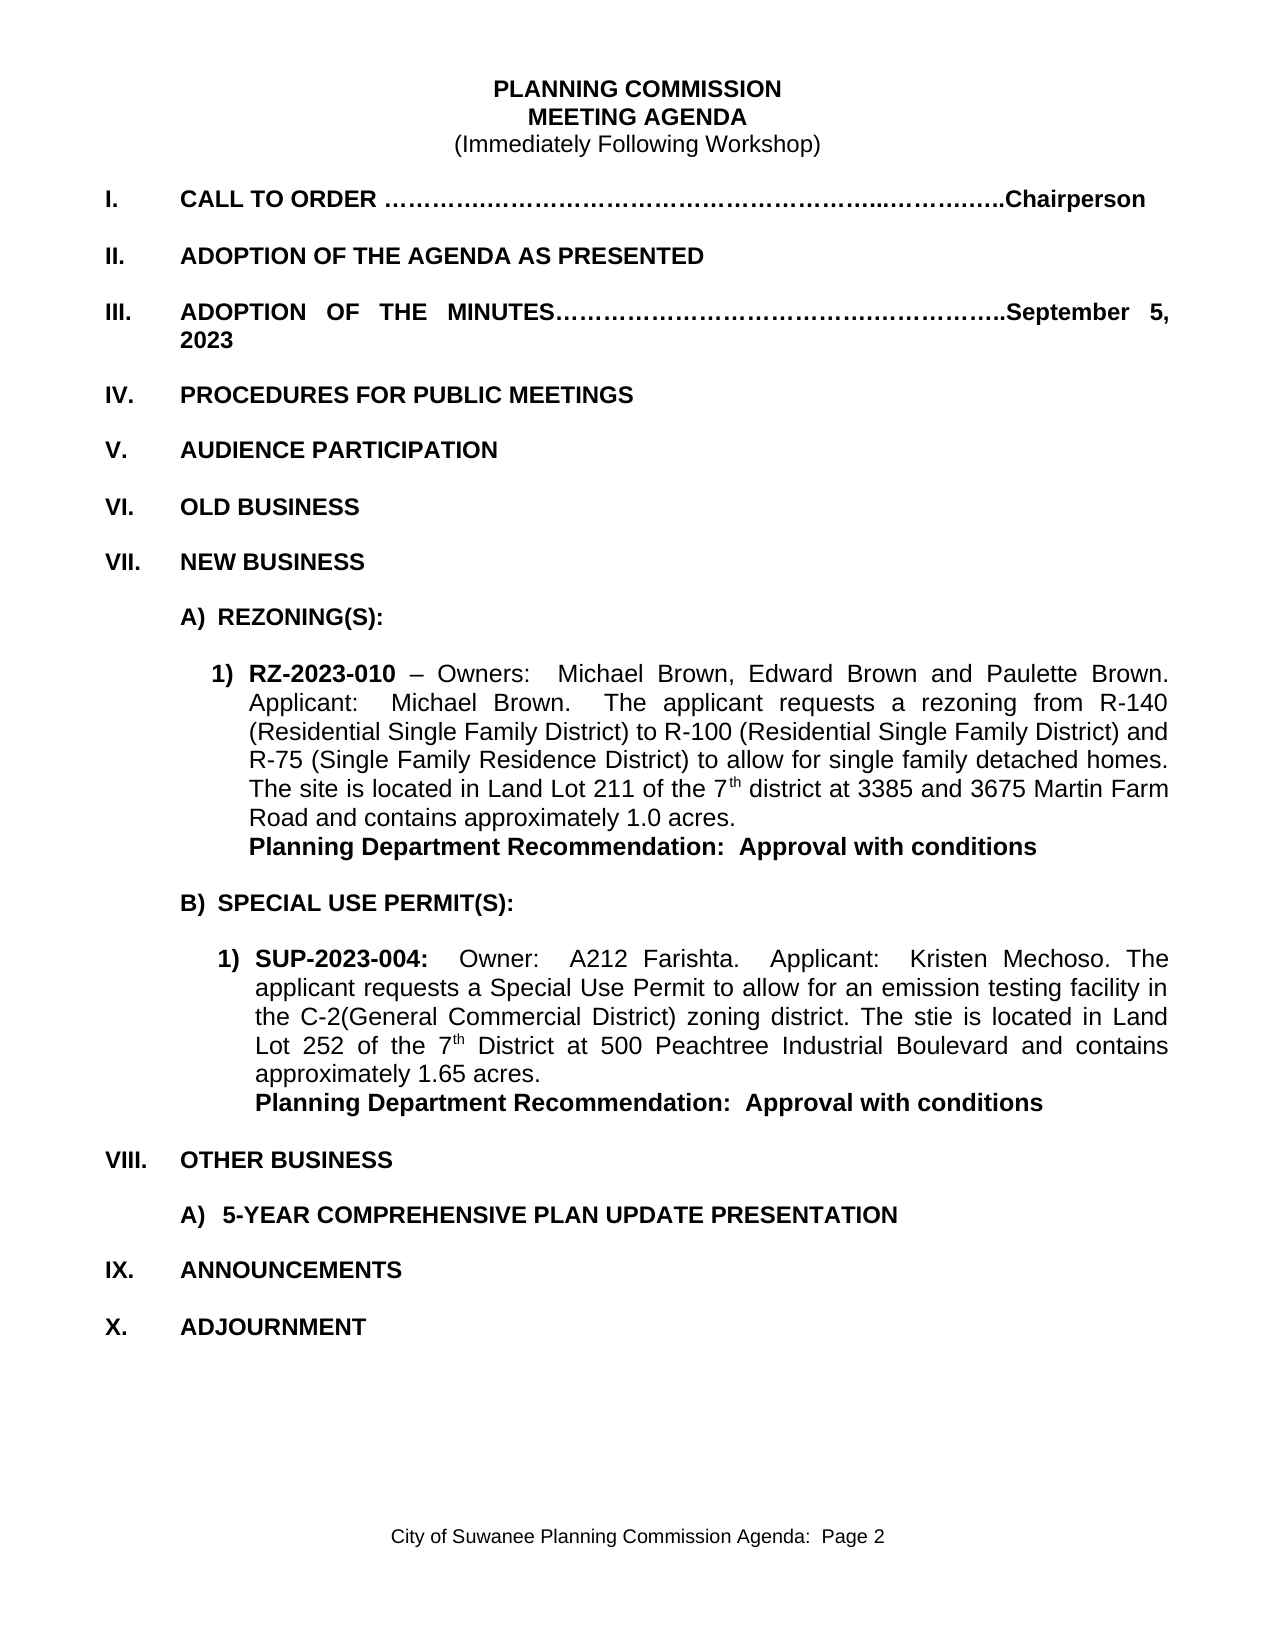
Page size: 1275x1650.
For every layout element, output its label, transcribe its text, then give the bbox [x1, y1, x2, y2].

subtitle PROCEDURES FOR PUBLIC MEETINGS [105, 381, 1170, 408]
list SPECIAL USE PERMIT(S): [180, 889, 1170, 917]
text IX. ANNOUNCEMENTS [105, 1256, 1170, 1284]
list RZ-2023-010 – Owners: Michael Brown, Edward Brown and Paulette Brown. Applicant: Michael Brown. The applicant requests a rezoning from R-140 (Residential Single Family District) to R-100 (Residential Single Family District) and R-75 (Single Family Residence District) to allow for single family detached homes. The site is located in Land Lot 211 of the 7th district at 3385 and 3675 Martin Farm Road and contains approximately 1.0 acres. [211, 659, 1170, 832]
list SUP-2023-004: Owner: A212 Farishta. Applicant: Kristen Mechoso. The applicant requests a Special Use Permit to allow for an emission testing facility in the C-2(General Commercial District) zoning district. The stie is located in Land Lot 252 of the 7th District at 500 Peachtree Industrial Boulevard and contains approximately 1.65 acres. [217, 944, 1170, 1088]
subtitle V. AUDIENCE PARTICIPATION [105, 436, 1170, 464]
text Planning Department Recommendation: Approval with conditions [255, 1088, 1170, 1117]
subtitle X. ADJOURNMENT [105, 1312, 1170, 1340]
text MEETING AGENDA [105, 103, 1170, 130]
subtitle CALL TO ORDER ………….…………………………………………...……….…..Chairperson [105, 185, 1170, 213]
text VIII. OTHER BUSINESS [105, 1146, 1170, 1173]
text PLANNING COMMISSION [105, 75, 1170, 103]
subtitle ADOPTION OF THE AGENDA AS PRESENTED [105, 242, 1170, 269]
list 5-YEAR COMPREHENSIVE PLAN UPDATE PRESENTATION [180, 1201, 1170, 1228]
text (Immediately Following Workshop) [105, 130, 1170, 158]
text VII. NEW BUSINESS [105, 548, 1170, 575]
list Planning Department Recommendation: Approval with conditions [249, 832, 1170, 861]
text VI. OLD BUSINESS [105, 492, 1170, 520]
subtitle ADOPTION OF THE MINUTES………………………………….……………..September 5, 2023 [105, 298, 1170, 353]
list REZONING(S): [180, 603, 1170, 631]
